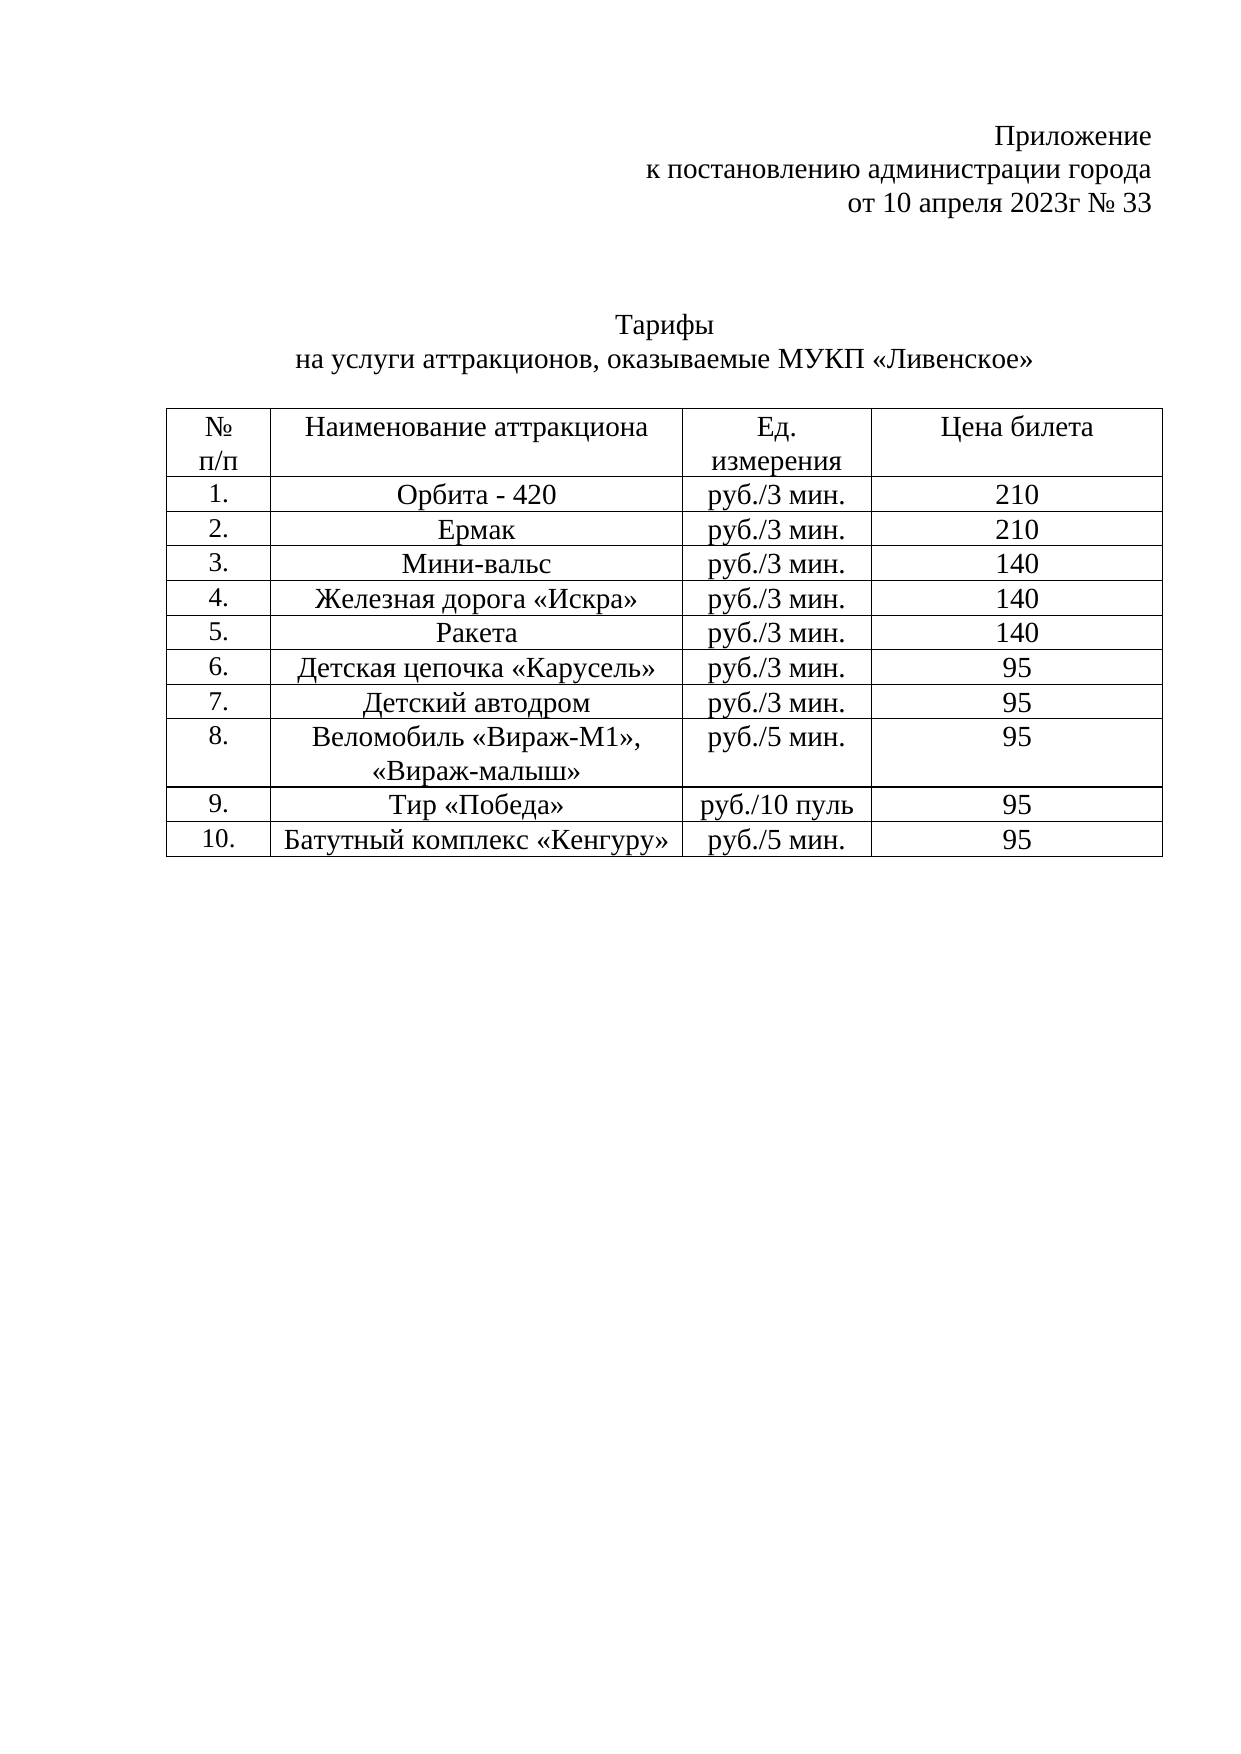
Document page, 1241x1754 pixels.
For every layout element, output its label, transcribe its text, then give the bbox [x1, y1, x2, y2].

table_cell Железная дорога «Искра» [271, 581, 682, 614]
table_cell 6. [167, 650, 270, 684]
table_cell руб./3 мин. [683, 477, 871, 511]
title Тарифы [177, 307, 1152, 341]
table_cell 140 [872, 616, 1162, 649]
table_cell 95 [872, 822, 1162, 856]
table_cell 95 [872, 650, 1162, 684]
table_cell 1. [167, 477, 270, 511]
table_cell руб./3 мин. [683, 581, 871, 614]
table_cell руб./5 мин. [683, 822, 871, 856]
title на услуги аттракционов, оказываемые МУКП «Ливенское» [177, 341, 1152, 374]
table_cell 140 [872, 546, 1162, 580]
table_cell 5. [167, 616, 270, 649]
table_cell Детский автодром [271, 685, 682, 718]
table_cell Орбита - 420 [271, 477, 682, 511]
table_cell 210 [872, 477, 1162, 511]
table_cell руб./3 мин. [683, 616, 871, 649]
table_cell 95 [872, 685, 1162, 718]
table_cell 140 [872, 581, 1162, 614]
table_cell 95 [872, 719, 1162, 786]
table_header Ед. измерения [683, 409, 871, 476]
table_cell Веломобиль «Вираж-М1», «Вираж-малыш» [271, 719, 682, 786]
table_cell Батутный комплекс «Кенгуру» [271, 822, 682, 856]
table_cell 95 [872, 788, 1162, 821]
table_cell Ракета [271, 616, 682, 649]
table_header № п/п [167, 409, 270, 476]
text С.Приложение [177, 118, 1152, 152]
text к постановлению администрации города [177, 152, 1152, 185]
text от 10 апреля 2023г № 33 [177, 185, 1152, 219]
table_cell 210 [872, 512, 1162, 545]
table_cell 3. [167, 546, 270, 580]
table_header Цена билета [872, 409, 1162, 476]
table_header Наименование аттракциона [271, 409, 682, 476]
table_cell Мини-вальс [271, 546, 682, 580]
table_cell руб./3 мин. [683, 512, 871, 545]
table_cell руб./5 мин. [683, 719, 871, 786]
table_cell Ермак [271, 512, 682, 545]
table_cell 9. [167, 788, 270, 821]
table_cell руб./3 мин. [683, 650, 871, 684]
table_cell 2. [167, 512, 270, 545]
table_cell 8. [167, 719, 270, 786]
table_cell руб./3 мин. [683, 685, 871, 718]
table_cell Тир «Победа» [271, 788, 682, 821]
table_cell Детская цепочка «Карусель» [271, 650, 682, 684]
table_cell 4. [167, 581, 270, 614]
table_cell 10. [167, 822, 270, 856]
table_cell 7. [167, 685, 270, 718]
table_cell руб./3 мин. [683, 546, 871, 580]
table_cell руб./10 пуль [683, 788, 871, 821]
